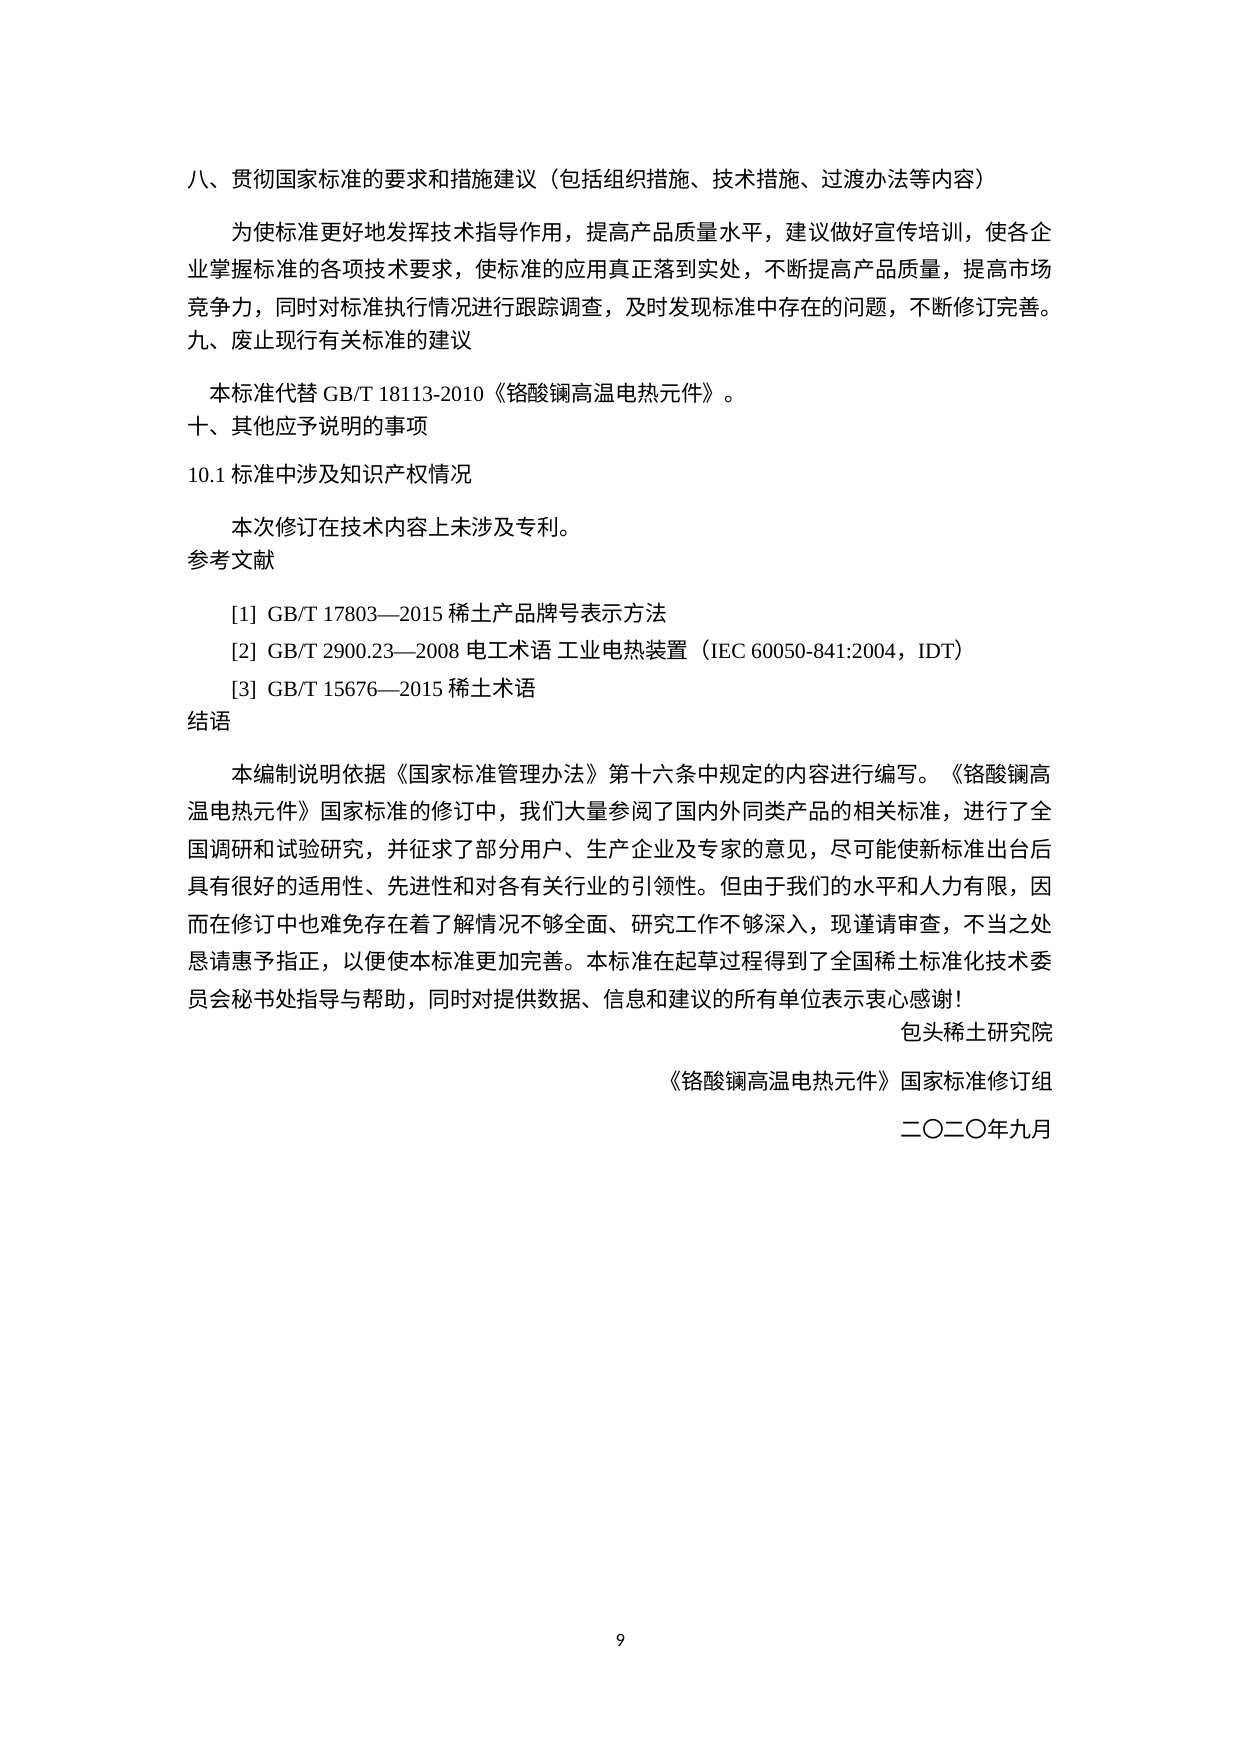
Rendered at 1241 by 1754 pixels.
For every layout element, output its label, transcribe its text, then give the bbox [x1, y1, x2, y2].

text 本标准代替GB/T 18113-2010《铬酸镧高温电热元件》。 [187, 371, 1053, 409]
text [1] GB/T 17803—2015 稀土产品牌号表示方法 [187, 591, 1053, 629]
text 结语 [187, 704, 1053, 736]
text 本编制说明依据《国家标准管理办法》第十六条中规定的内容进行编写。《铬酸镧高温电热元件》国家标准的修订中，我们大量参阅了国内外同类产品的相关标准，进行了全国调研和试验研究，并征求了部分用户、生产企业及专家的意见，尽可能使新标准出台后具有很好的适用性、先进性和对各有关行业的引领性。但由于我们的水平和人力有限，因而在修订中也难免存在着了解情况不够全面、研究工作不够深入，现谨请审查，不当之处恳请惠予指正，以便使本标准更加完善。本标准在起草过程得到了全国稀土标准化技术委员会秘书处指导与帮助，同时对提供数据、信息和建议的所有单位表示衷心感谢！ [187, 752, 1053, 1014]
text 九、废止现行有关标准的建议 [187, 323, 1053, 355]
text [3] GB/T 15676—2015 稀土术语 [187, 666, 1053, 704]
text 10.1 标准中涉及知识产权情况 [187, 457, 1053, 489]
text 《铬酸镧高温电热元件》国家标准修订组 [187, 1063, 1053, 1095]
text 为使标准更好地发挥技术指导作用，提高产品质量水平，建议做好宣传培训，使各企业掌握标准的各项技术要求，使标准的应用真正落到实处，不断提高产品质量，提高市场竞争力，同时对标准执行情况进行跟踪调查，及时发现标准中存在的问题，不断修订完善。 [187, 210, 1053, 323]
text 本次修订在技术内容上未涉及专利。 [187, 505, 1053, 543]
text 参考文献 [187, 543, 1053, 575]
text 十、其他应予说明的事项 [187, 409, 1053, 441]
text 包头稀土研究院 [187, 1014, 1053, 1047]
text 八、贯彻国家标准的要求和措施建议（包括组织措施、技术措施、过渡办法等内容） [187, 162, 1053, 194]
text 二〇二〇年九月 [187, 1111, 1053, 1144]
text [2] GB/T 2900.23—2008 电工术语 工业电热装置（IEC 60050-841:2004，IDT） [187, 629, 1053, 666]
